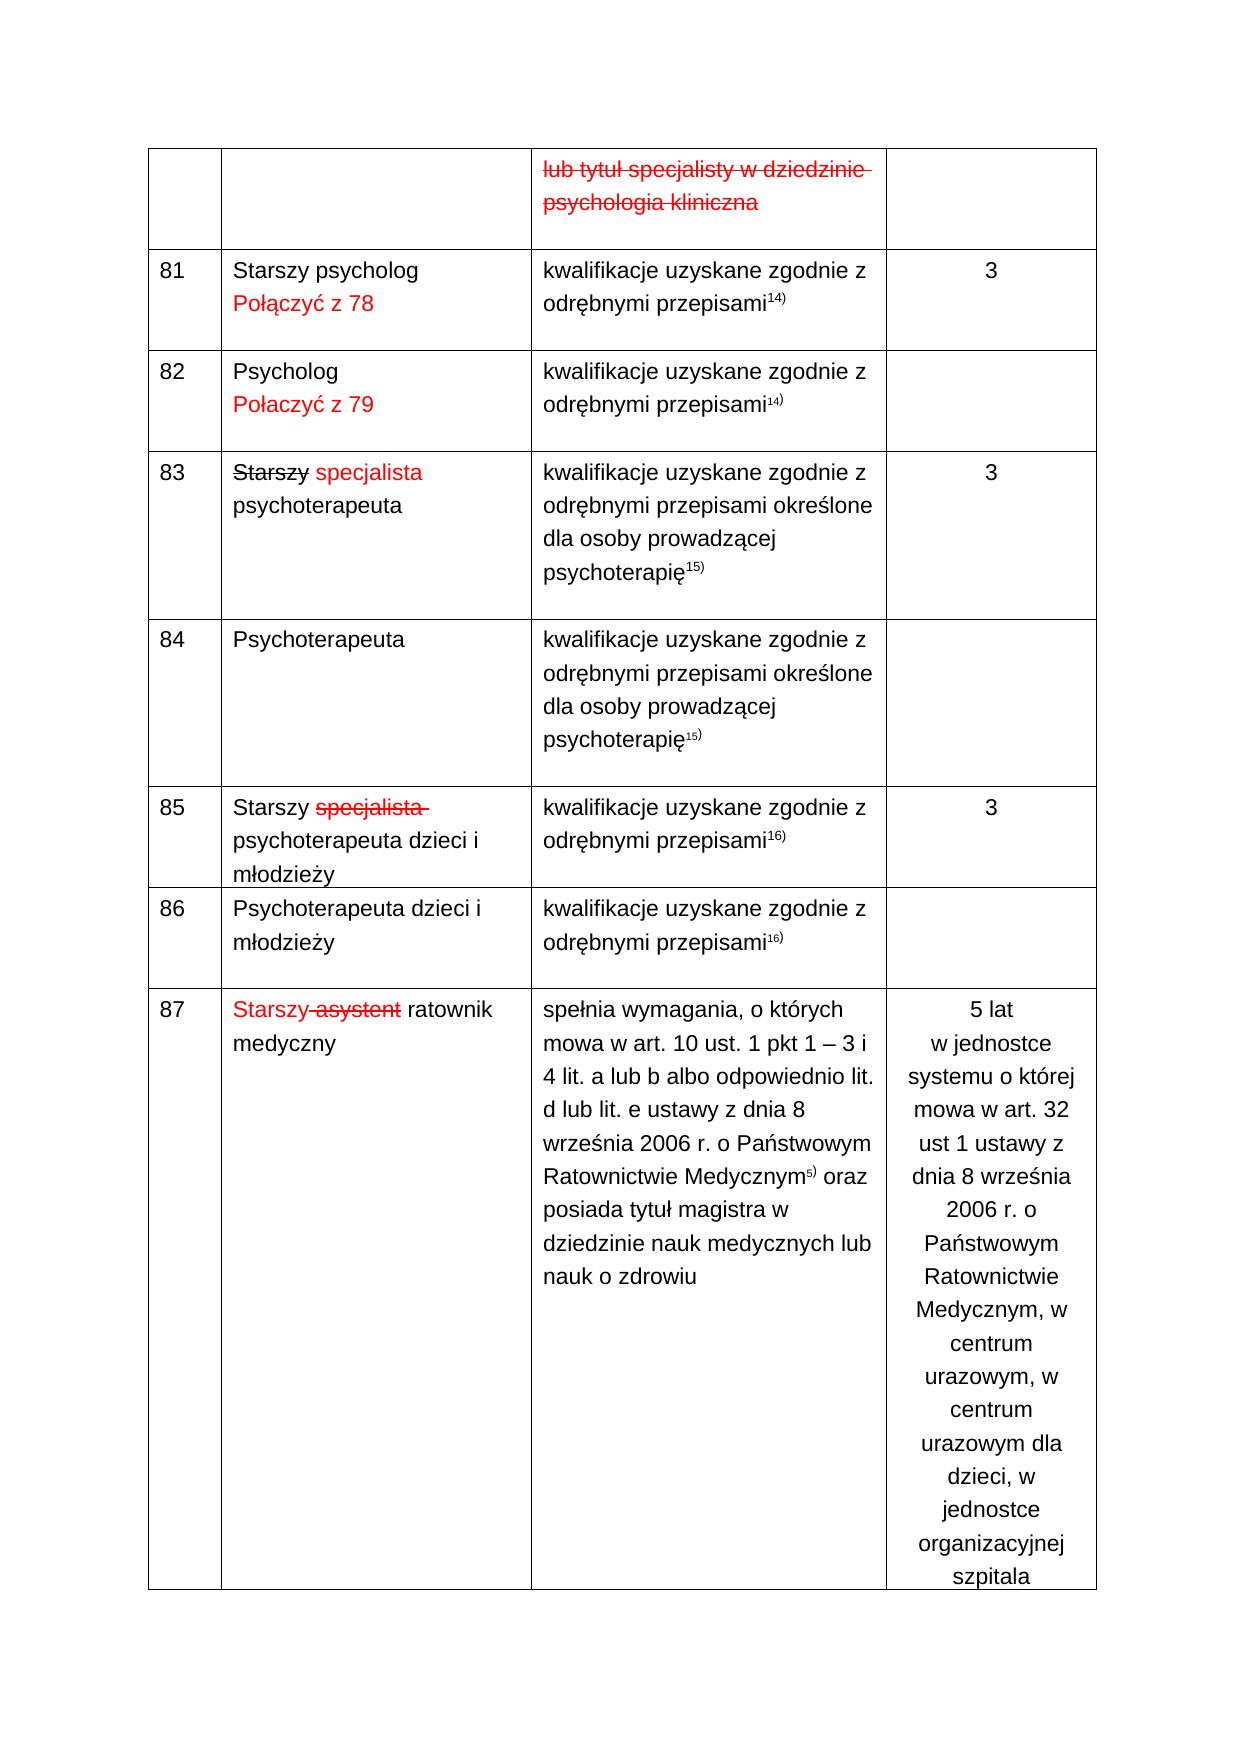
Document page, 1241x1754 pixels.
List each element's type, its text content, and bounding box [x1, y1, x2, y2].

table_cell [887, 351, 1096, 451]
table_cell [887, 149, 1096, 249]
table_cell kwalifikacje uzyskane zgodnie z odrębnymi przepisami określone dla osoby prowadzącej psychoterapię) [532, 452, 886, 618]
table_cell 3 [887, 452, 1096, 618]
table_cell 3 [887, 250, 1096, 350]
table_cell 81 [149, 250, 221, 350]
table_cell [887, 989, 1096, 1589]
table_cell Psychoterapeuta [222, 620, 531, 786]
table_cell kwalifikacje uzyskane zgodnie z odrębnymi przepisami) [532, 250, 886, 350]
table_cell Starszy specjalista psychoterapeuta dzieci i młodzieży [222, 787, 531, 887]
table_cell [532, 989, 886, 1589]
table_cell 85 [149, 787, 221, 887]
table_cell Psychoterapeuta dzieci i młodzieży [222, 888, 531, 988]
table_cell 3 [887, 787, 1096, 887]
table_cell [222, 989, 531, 1589]
table_cell 84 [149, 620, 221, 786]
table_cell 80 [149, 149, 221, 249]
table_cell 83 [149, 452, 221, 618]
table_cell 86 [149, 888, 221, 988]
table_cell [222, 149, 531, 249]
table_cell 82 [149, 351, 221, 451]
table_cell kwalifikacje uzyskane zgodnie z odrębnymi przepisami określone dla osoby prowadzącej psychoterapię15) [532, 620, 886, 786]
table_cell kwalifikacje uzyskane zgodnie z odrębnymi przepisami14) [532, 351, 886, 451]
table_cell Starszy specjalista psychoterapeuta [222, 452, 531, 618]
table_cell Starszy psycholog Połączyć z 78 [222, 250, 531, 350]
table_cell 87 [149, 989, 221, 1589]
table_cell [887, 888, 1096, 988]
table_cell kwalifikacje uzyskane zgodnie z odrębnymi przepisami16) [532, 888, 886, 988]
table_cell [887, 620, 1096, 786]
table_cell Psycholog Połaczyć z 79 [222, 351, 531, 451]
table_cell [532, 149, 886, 249]
table_cell kwalifikacje uzyskane zgodnie z odrębnymi przepisami) [532, 787, 886, 887]
